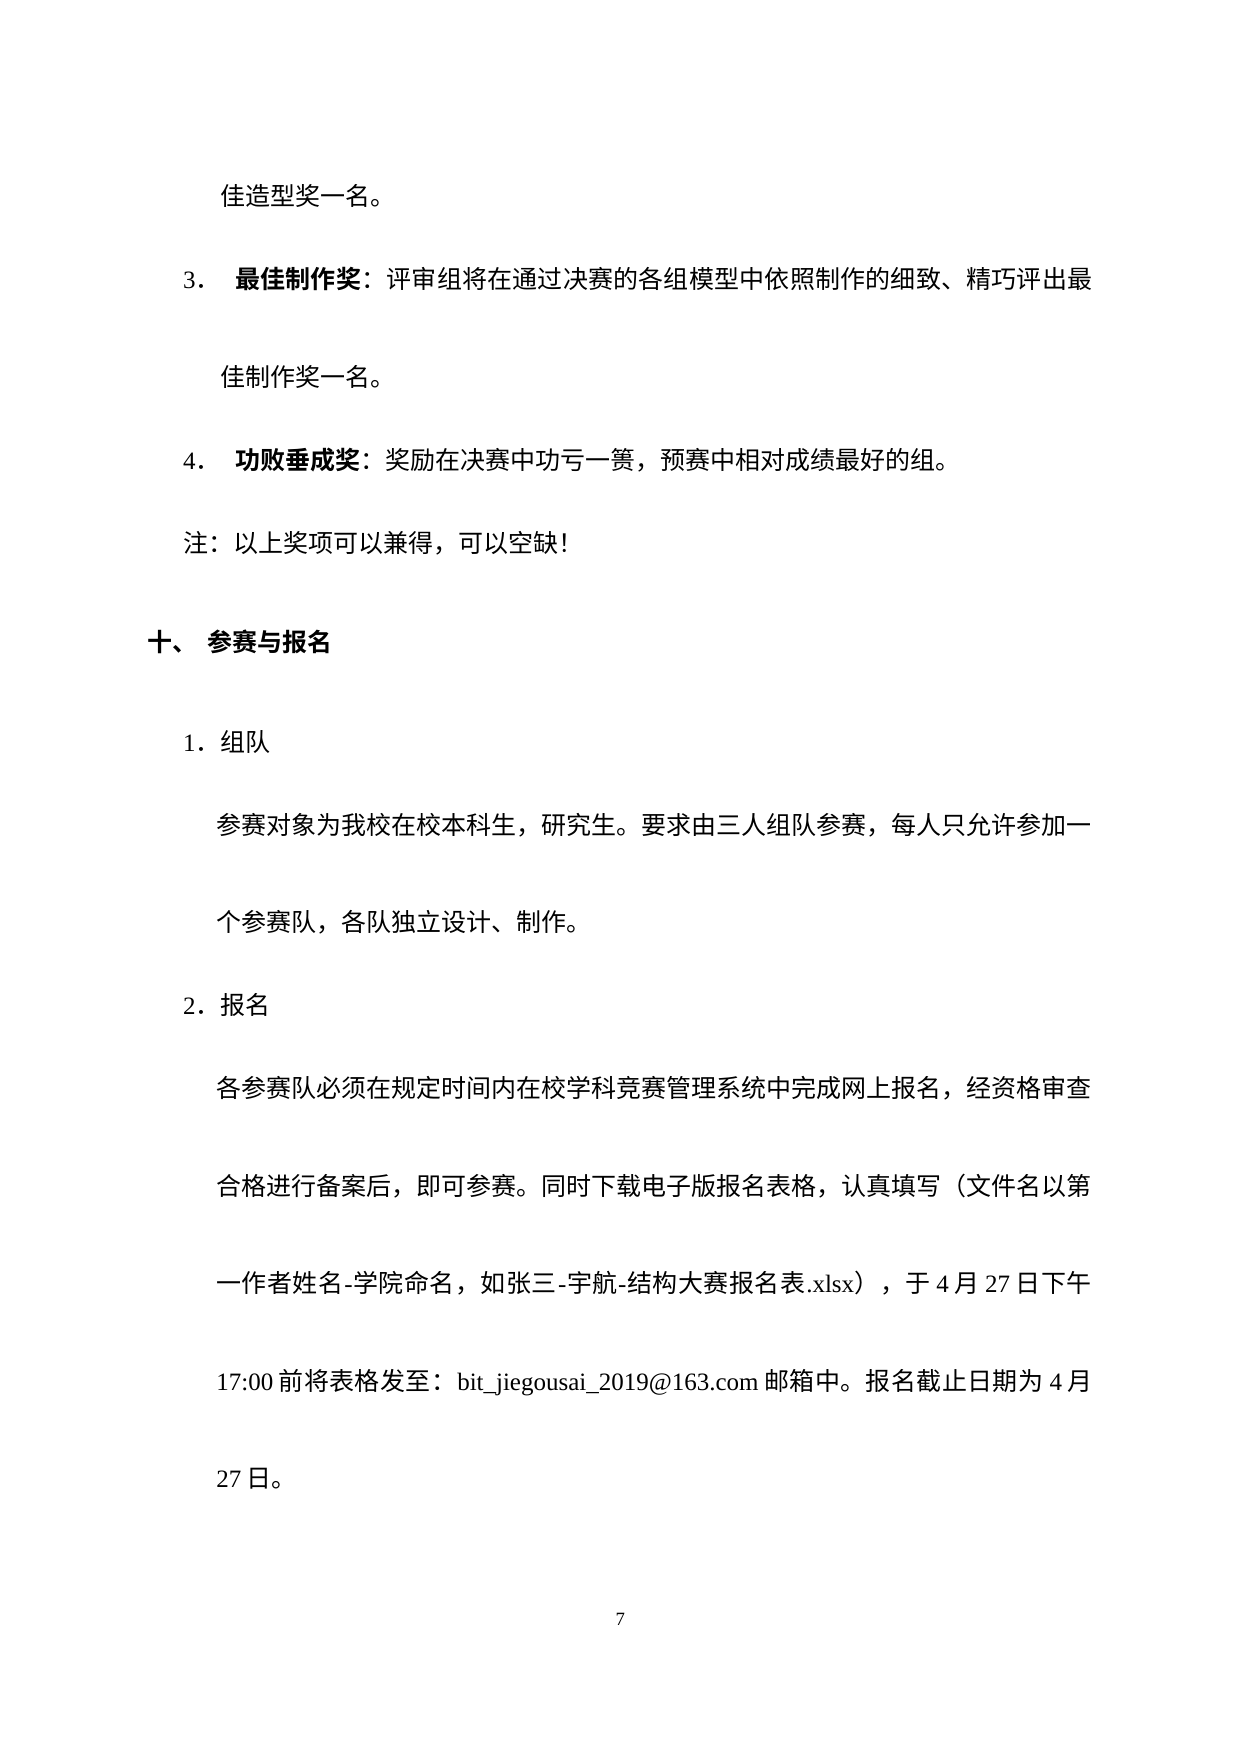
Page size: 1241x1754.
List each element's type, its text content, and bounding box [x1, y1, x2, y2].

text 注：以上奖项可以兼得，可以空缺！ [183, 509, 1092, 574]
text 各参赛队必须在规定时间内在校学科竞赛管理系统中完成网上报名，经资格审查合格进行备案后，即可参赛。同时下载电子版报名表格，认真填写（文件名以第一作者姓名-学院命名，如张三-宇航-结构大赛报名表.xlsx），于4月27日下午17:00前将表格发至：bit_jiegousai_2019@163.com邮箱中。报名截止日期为4月27日。 [216, 1054, 1092, 1509]
text 参赛与报名 [148, 608, 1092, 673]
text 参赛对象为我校在校本科生，研究生。要求由三人组队参赛，每人只允许参加一个参赛队，各队独立设计、制作。 [216, 791, 1092, 953]
text 1．组队 [183, 708, 1092, 773]
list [183, 162, 1092, 227]
text 2．报名 [183, 971, 1092, 1036]
list 功败垂成奖：奖励在决赛中功亏一篑，预赛中相对成绩最好的组。 [183, 426, 1092, 491]
list 最佳制作奖：评审组将在通过决赛的各组模型中依照制作的细致、精巧评出最佳制作奖一名。 [183, 245, 1092, 408]
